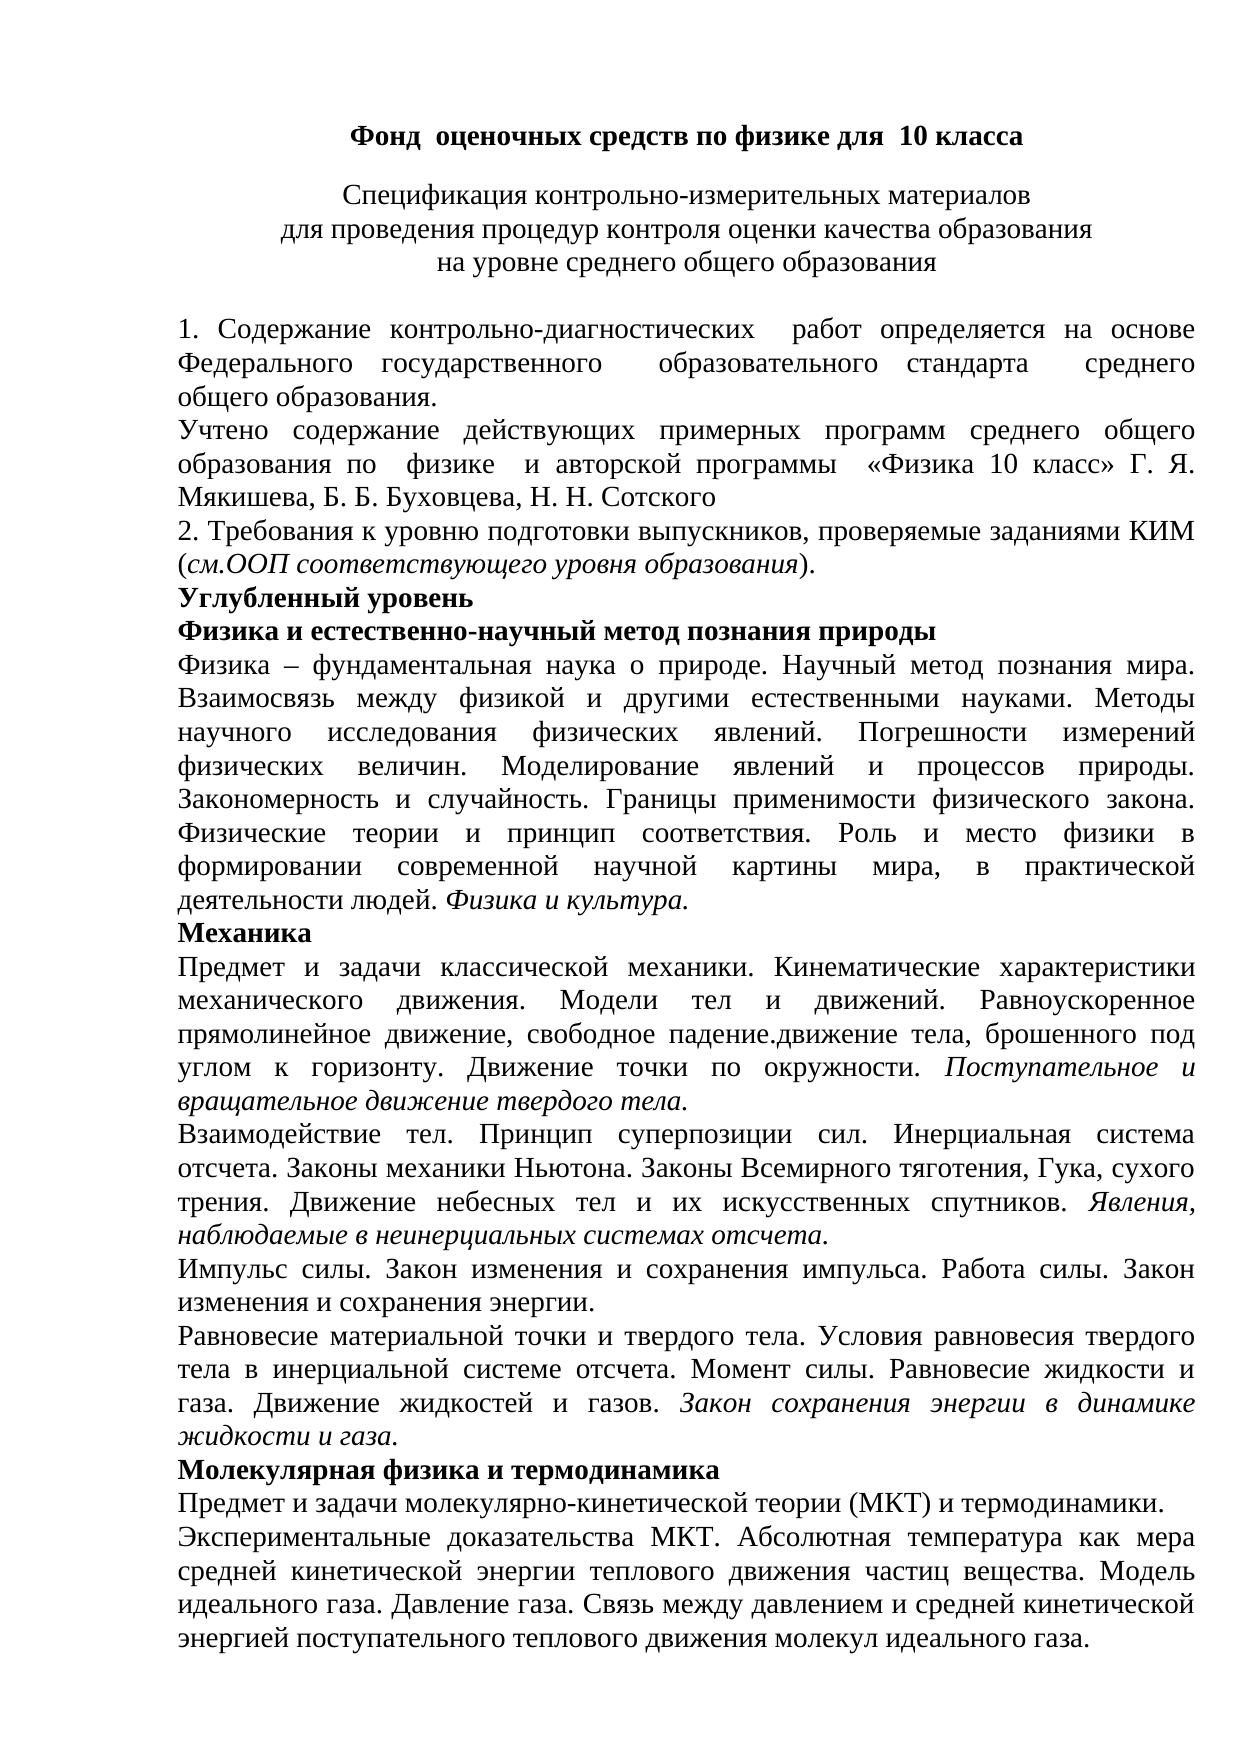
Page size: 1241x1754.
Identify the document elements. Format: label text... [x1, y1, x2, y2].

text Фонд оценочных средств по физике для 10 класса [177, 118, 1196, 152]
text для проведения процедур контроля оценки качества образования [177, 211, 1196, 244]
text 1. Содержание контрольно-диагностических работ определяется на основе Федерального государственного образовательного стандарта среднего общего образования. [177, 312, 1196, 412]
text Спецификация контрольно-измерительных материалов [177, 177, 1196, 211]
text Равновесие материальной точки и твердого тела. Условия равновесия твердого тела в инерциальной системе отсчета. Момент силы. Равновесие жидкости и газа. Движение жидкостей и газов. Закон сохранения энергии в динамике жидкости и газа. [177, 1318, 1196, 1452]
text Экспериментальные доказательства МКТ. Абсолютная температура как мера средней кинетической энергии теплового движения частиц вещества. Модель идеального газа. Давление газа. Связь между давлением и средней кинетической энергией поступательного теплового движения молекул идеального газа. [177, 1519, 1196, 1653]
text Физика – фундаментальная наука о природе. Научный метод познания мира. Взаимосвязь между физикой и другими естественными науками. Методы научного исследования физических явлений. Погрешности измерений физических величин. Моделирование явлений и процессов природы. Закономерность и случайность. Границы применимости физического закона. Физические теории и принцип соответствия. Роль и место физики в формировании современной научной картины мира, в практической деятельности людей. Физика и культура. [177, 647, 1196, 915]
text 2. Требования к уровню подготовки выпускников, проверяемые заданиями КИМ (см.ООП соответствующего уровня образования). [177, 513, 1196, 580]
text Взаимодействие тел. Принцип суперпозиции сил. Инерциальная система отсчета. Законы механики Ньютона. Законы Всемирного тяготения, Гука, сухого трения. Движение небесных тел и их искусственных спутников. Явления, наблюдаемые в неинерциальных системах отсчета. [177, 1117, 1196, 1251]
text на уровне среднего общего образования [177, 244, 1196, 278]
text Механика [177, 915, 1196, 949]
text Учтено содержание действующих примерных программ среднего общего образования по физике и авторской программы «Физика 10 класс» Г. Я. Мякишева, Б. Б. Буховцева, Н. Н. Сотского [177, 412, 1196, 513]
text Молекулярная физика и термодинамика [177, 1452, 1196, 1486]
text Импульс силы. Закон изменения и сохранения импульса. Работа силы. Закон изменения и сохранения энергии. [177, 1251, 1196, 1318]
text Физика и естественно-научный метод познания природы [177, 613, 1196, 647]
text Предмет и задачи молекулярно-кинетической теории (МКТ) и термодинамики. [177, 1486, 1196, 1519]
text Предмет и задачи классической механики. Кинематические характеристики механического движения. Модели тел и движений. Равноускоренное прямолинейное движение, свободное падение.движение тела, брошенного под углом к горизонту. Движение точки по окружности. Поступательное и вращательное движение твердого тела. [177, 949, 1196, 1117]
text Углубленный уровень [177, 580, 1196, 613]
